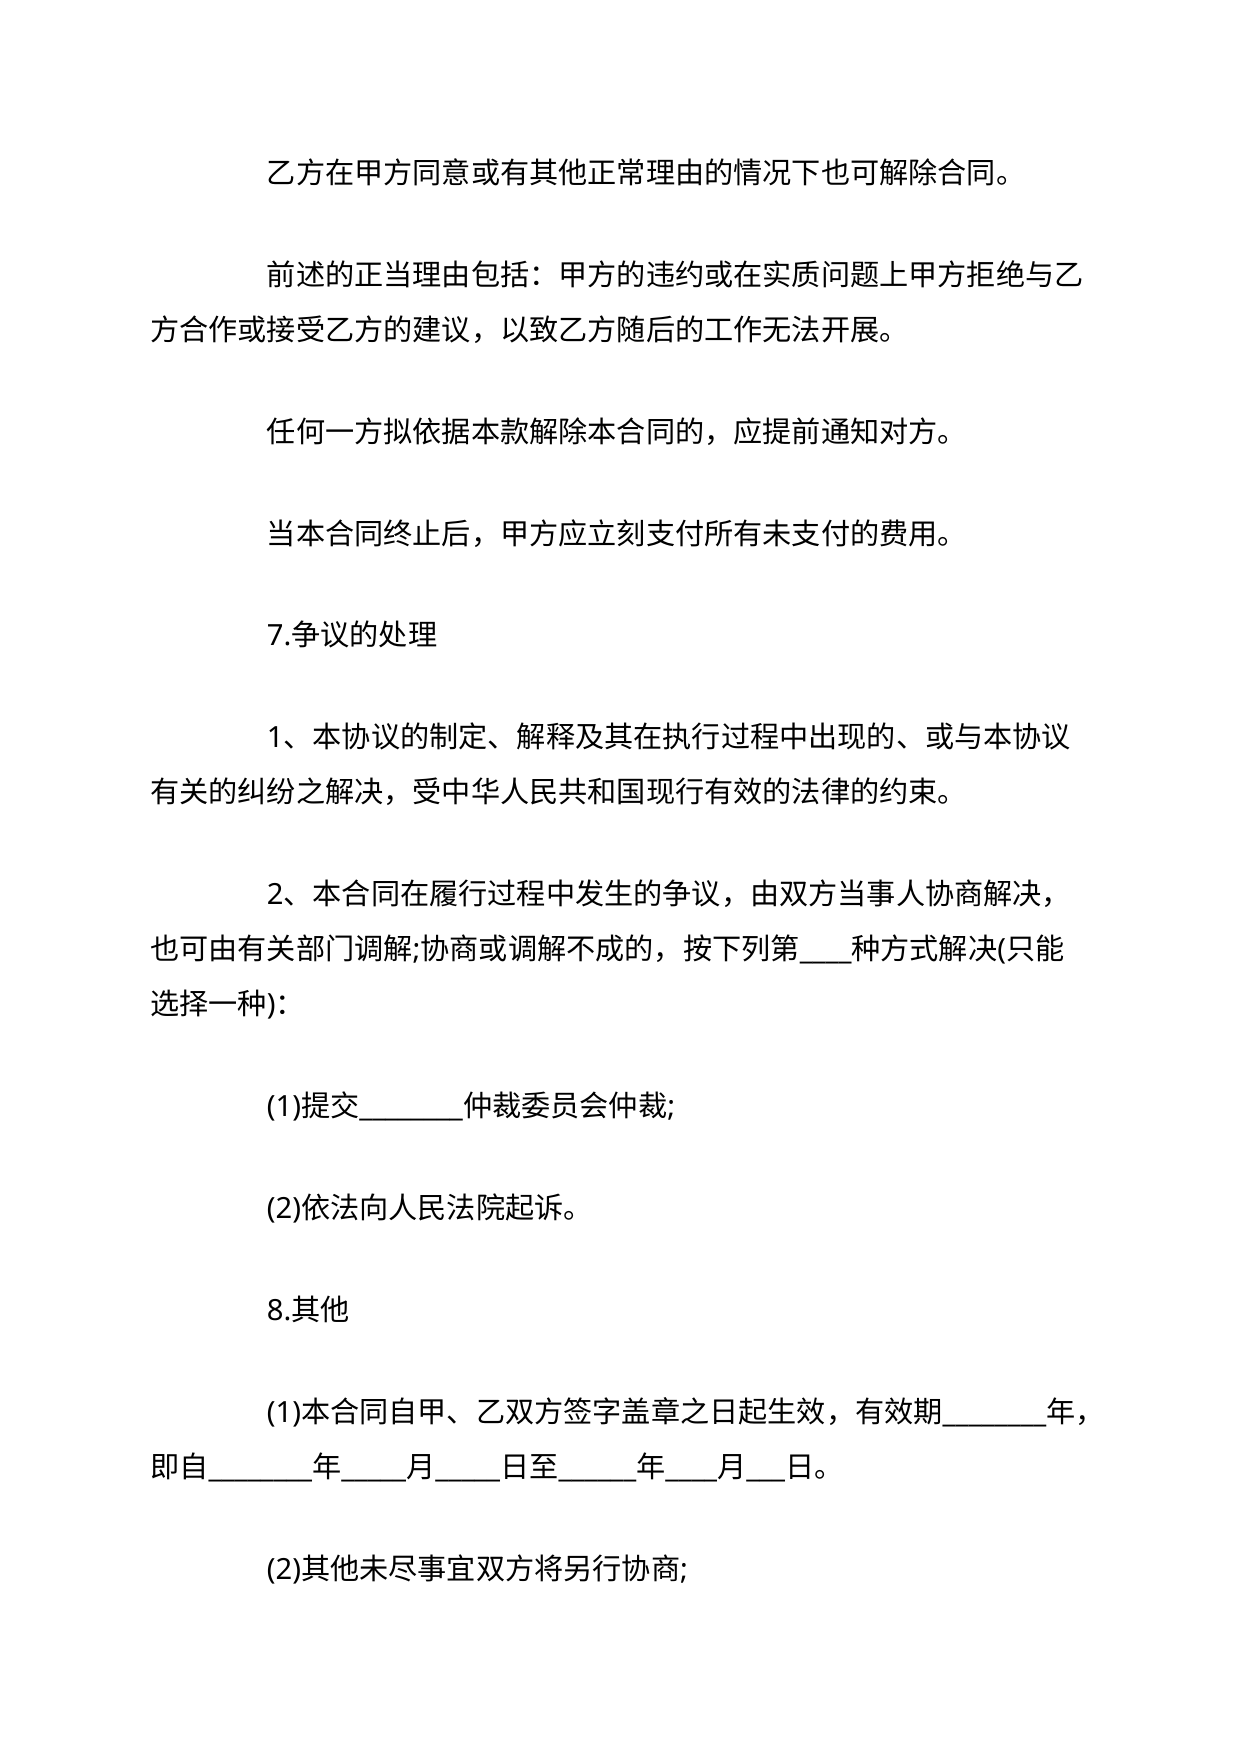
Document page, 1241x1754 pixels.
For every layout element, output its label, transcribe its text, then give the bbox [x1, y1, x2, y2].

text (1)提交________仲裁委员会仲裁; [150, 1083, 1090, 1125]
text (2)其他未尽事宜双方将另行协商; [150, 1546, 1090, 1588]
text 7.争议的处理 [150, 612, 1090, 654]
text 任何一方拟依据本款解除本合同的，应提前通知对方。 [150, 408, 1090, 451]
text 前述的正当理由包括：甲方的违约或在实质问题上甲方拒绝与乙方合作或接受乙方的建议，以致乙方随后的工作无法开展。 [150, 252, 1090, 349]
text 2、本合同在履行过程中发生的争议，由双方当事人协商解决，也可由有关部门调解;协商或调解不成的，按下列第____种方式解决(只能选择一种)： [150, 871, 1090, 1023]
text 乙方在甲方同意或有其他正常理由的情况下也可解除合同。 [150, 150, 1090, 192]
text 8.其他 [150, 1287, 1090, 1329]
text (1)本合同自甲、乙双方签字盖章之日起生效，有效期________年，即自________年_____月_____日至______年____月___日。 [150, 1389, 1090, 1486]
text 1、本协议的制定、解释及其在执行过程中出现的、或与本协议有关的纠纷之解决，受中华人民共和国现行有效的法律的约束。 [150, 714, 1090, 811]
text 当本合同终止后，甲方应立刻支付所有未支付的费用。 [150, 510, 1090, 552]
text (2)依法向人民法院起诉。 [150, 1185, 1090, 1227]
